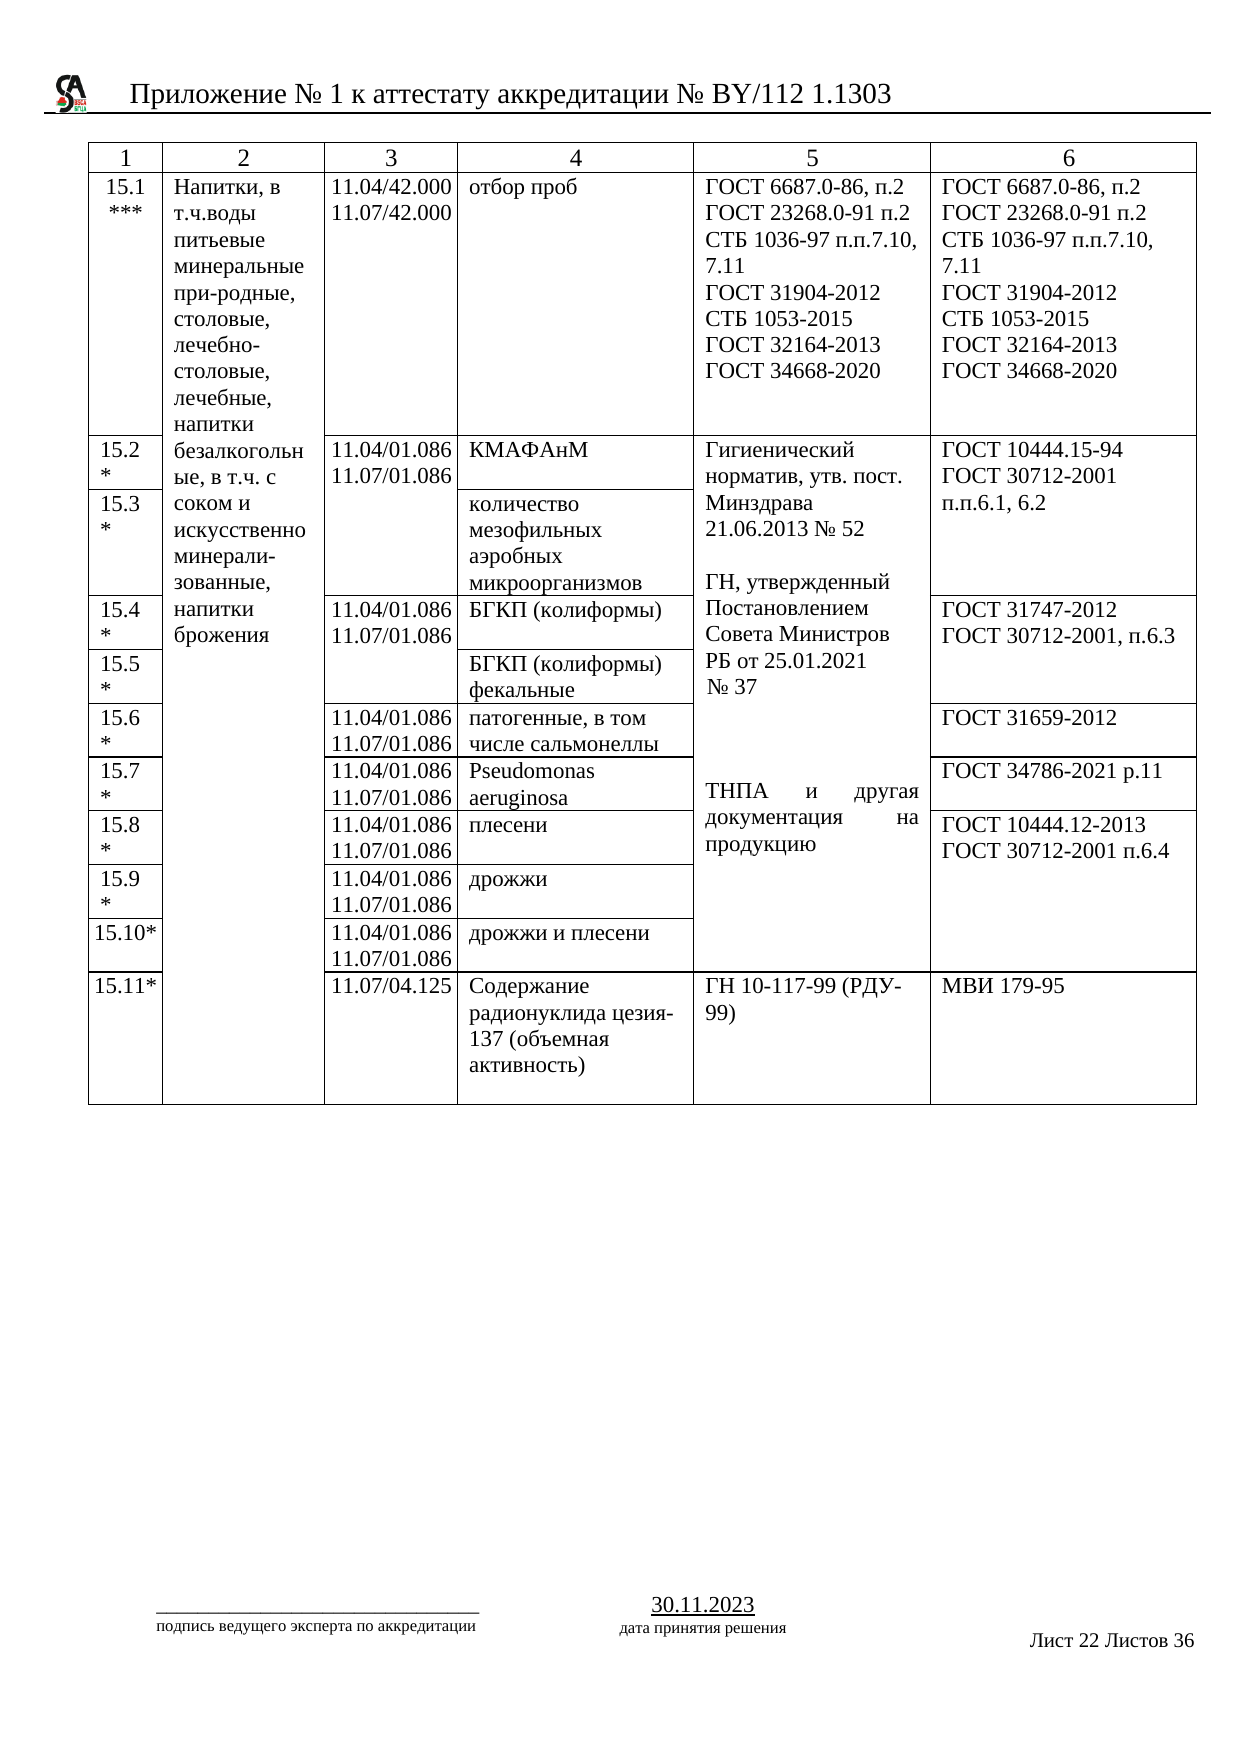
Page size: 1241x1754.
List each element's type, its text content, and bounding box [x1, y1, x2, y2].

table_cell патогенные, в том числе сальмонеллы [458, 704, 693, 756]
table_cell ГОСТ 34786-2021 р.11 [931, 758, 1196, 810]
table_header 2 [163, 143, 324, 172]
table_cell 15.4* [89, 596, 162, 649]
table_cell 15.9* [89, 865, 162, 918]
table_cell 11.04/01.086 11.07/01.086 [325, 596, 457, 703]
table_cell 15.10* [89, 919, 162, 971]
table_cell 11.04/01.086 11.07/01.086 [325, 811, 457, 864]
table_cell Содержание радионуклида цезия-137 (объемная активность) [458, 973, 693, 1104]
table_cell дрожжи и плесени [458, 919, 693, 971]
table_cell количество мезофильных аэробных микроорганизмов [458, 490, 693, 595]
table_cell 15.11* [89, 973, 162, 1104]
table_cell 15.7* [89, 758, 162, 810]
table_cell 11.04/01.086 11.07/01.086 [325, 865, 457, 918]
table_cell 11.04/42.000 11.07/42.000 [325, 173, 457, 435]
table_cell ГОСТ 6687.0-86, п.2 ГОСТ 23268.0-91 п.2 СТБ 1036-97 п.п.7.10, 7.11 ГОСТ 31904-2012 СТБ 1053-2015 ГОСТ 32164-2013 ГОСТ 34668-2020 [694, 173, 930, 435]
table_cell МВИ 179-95 [931, 973, 1196, 1104]
table_cell 15.1 *** [89, 173, 162, 435]
table_cell отбор проб [458, 173, 693, 435]
table_cell 15.5* [89, 650, 162, 703]
table_cell ГОСТ 31747-2012 ГОСТ 30712-2001, п.6.3 [931, 596, 1196, 703]
table_cell 15.6* [89, 704, 162, 756]
table_cell КМАФАнМ [458, 436, 693, 489]
table_header 5 [694, 143, 930, 172]
table_cell 11.04/01.086 11.07/01.086 [325, 919, 457, 971]
table_cell ГОСТ 31659-2012 [931, 704, 1196, 756]
table_cell дрожжи [458, 865, 693, 918]
table_cell плесени [458, 811, 693, 864]
table_cell 11.04/01.086 11.07/01.086 [325, 704, 457, 756]
table_cell 15.2* [89, 436, 162, 489]
table_cell 15.8* [89, 811, 162, 864]
table_header 6 [931, 143, 1196, 172]
table_cell БГКП (колиформы) [458, 596, 693, 649]
table_cell 11.04/01.086 11.07/01.086 [325, 436, 457, 595]
table_header 1 [89, 143, 162, 172]
table_cell Рseudomonas aeruginosa [458, 758, 693, 810]
table_cell 11.07/04.125 [325, 973, 457, 1104]
table_cell 11.04/01.086 11.07/01.086 [325, 758, 457, 810]
table_header 3 [325, 143, 457, 172]
table_cell ГОСТ 6687.0-86, п.2 ГОСТ 23268.0-91 п.2 СТБ 1036-97 п.п.7.10, 7.11 ГОСТ 31904-2012 СТБ 1053-2015 ГОСТ 32164-2013 ГОСТ 34668-2020 [931, 173, 1196, 435]
table_cell ГОСТ 10444.15-94 ГОСТ 30712-2001 п.п.6.1, 6.2 [931, 436, 1196, 595]
table_header 4 [458, 143, 693, 172]
table_cell ГОСТ 10444.12-2013 ГОСТ 30712-2001 п.6.4 [931, 811, 1196, 971]
table_cell Напитки, в т.ч.воды питьевые минеральные при-родные, столовые, лечебно-столовые, лечебные, напитки безалкогольные, в т.ч. с соком и искусственно минерали-зованные, напитки брожения [163, 173, 324, 1104]
table_cell БГКП (колиформы) фекальные [458, 650, 693, 703]
table_cell 15.3* [89, 490, 162, 595]
table_cell ГН 10-117-99 (РДУ-99) [694, 973, 930, 1104]
picture [55, 73, 87, 113]
